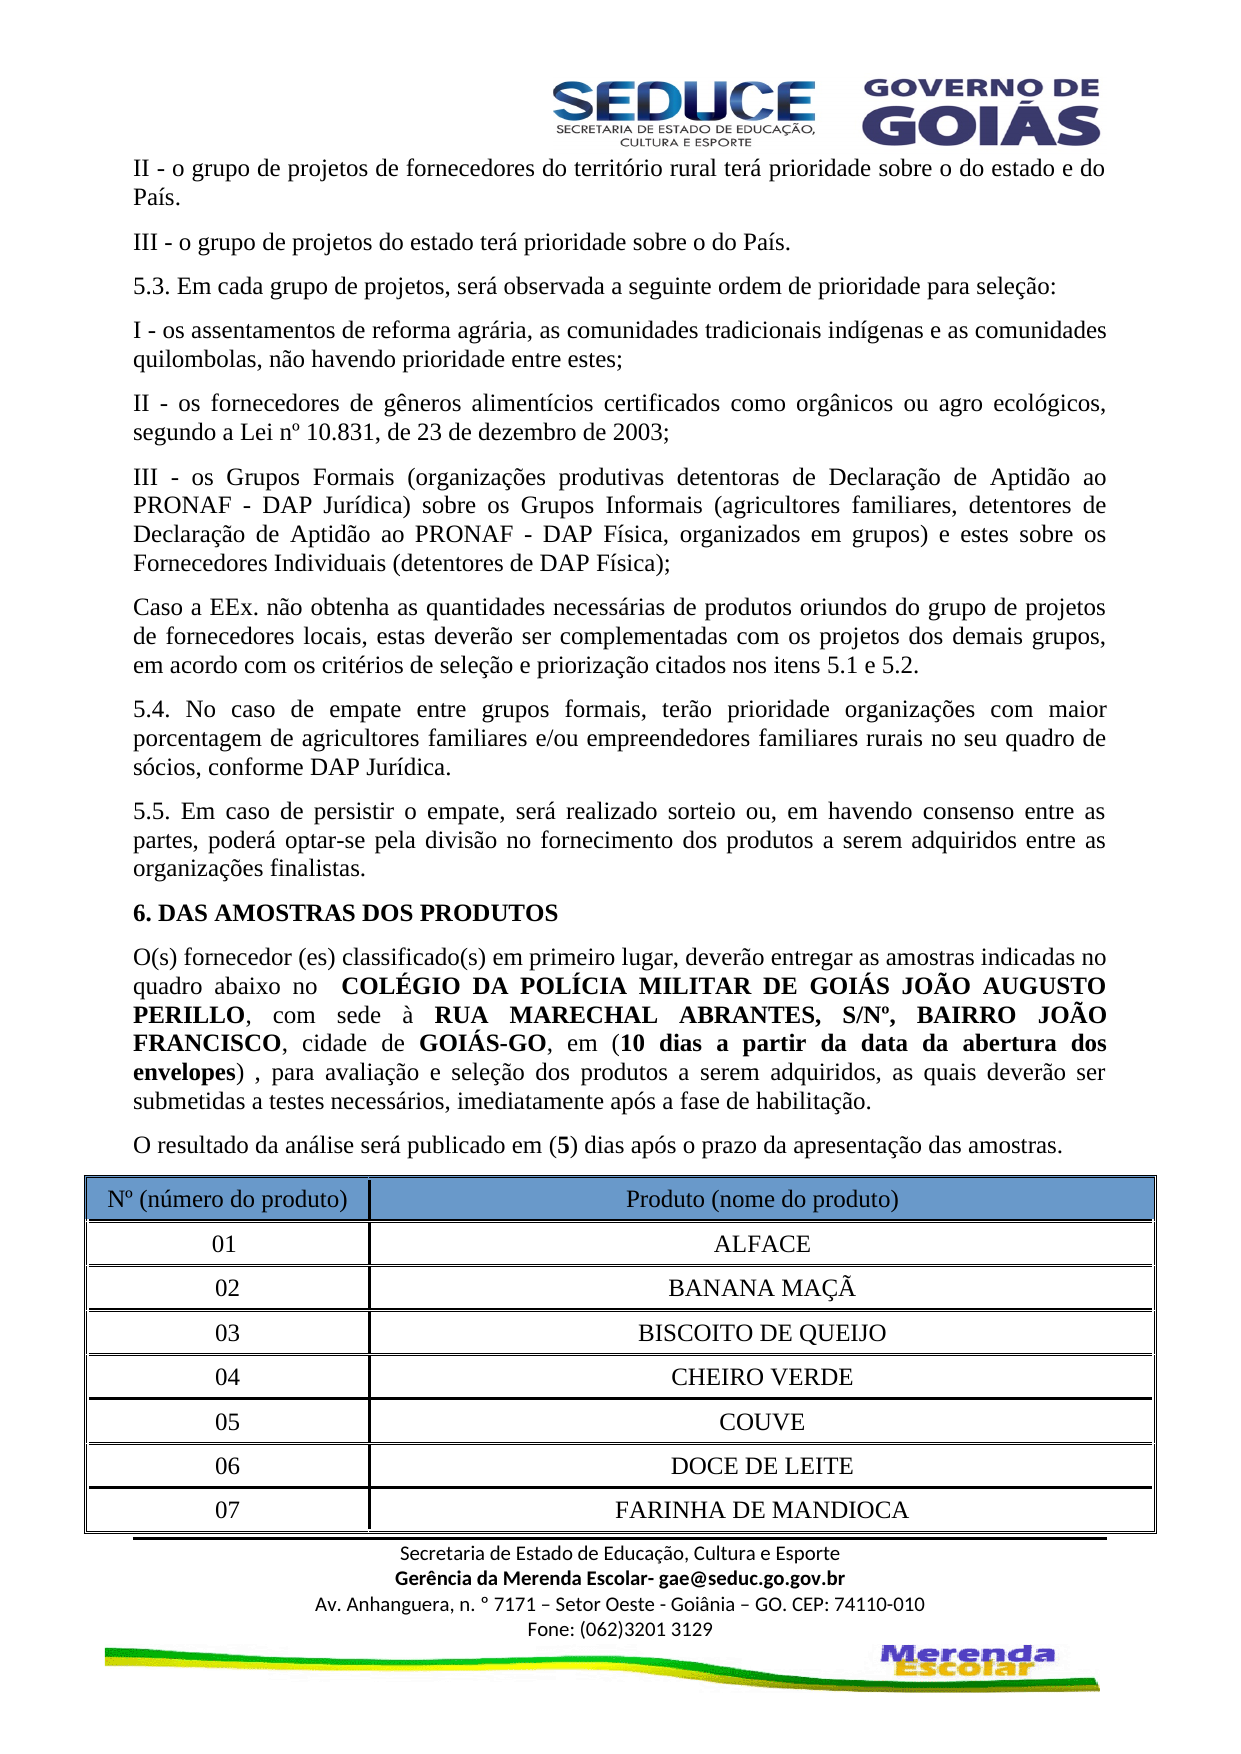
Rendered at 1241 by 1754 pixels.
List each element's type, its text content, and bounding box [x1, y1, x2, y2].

table_cell CHEIRO VERDE [369, 1353, 1155, 1397]
text O(s) fornecedor (es) classificado(s) em primeiro lugar, deverão entregar as amostras indicadas no quadro abaixo no COLÉGIO DA POLÍCIA MILITAR DE GOIÁS JOÃO AUGUSTO PERILLO, com sede à RUA MARECHAL ABRANTES, S/Nº, BAIRRO JOÃO FRANCISCO, cidade de GOIÁS-GO, em (10 dias a partir da data da abertura dos envelopes) , para avaliação e seleção dos produtos a serem adquiridos, as quais deverão ser submetidas a testes necessários, imediatamente após a fase de habilitação. [133, 942, 1107, 1115]
table_cell FARINHA DE MANDIOCA [369, 1486, 1154, 1531]
table_cell COUVE [371, 1397, 1154, 1442]
text O resultado da análise será publicado em (5) dias após o prazo da apresentação das amostras. [133, 1130, 1107, 1159]
table_cell 06 [85, 1442, 369, 1486]
text 5.4. No caso de empate entre grupos formais, terão prioridade organizações com maior porcentagem de agricultores familiares e/ou empreendedores familiares rurais no seu quadro de sócios, conforme DAP Jurídica. [133, 694, 1107, 780]
table_cell DOCE DE LEITE [369, 1442, 1155, 1486]
text Caso a EEx. não obtenha as quantidades necessárias de produtos oriundos do grupo de projetos de fornecedores locais, estas deverão ser complementadas com os projetos dos demais grupos, em acordo com os critérios de seleção e priorização citados nos itens 5.1 e 5.2. [133, 592, 1107, 678]
text I - os assentamentos de reforma agrária, as comunidades tradicionais indígenas e as comunidades quilombolas, não havendo prioridade entre estes; [133, 315, 1107, 373]
table_cell 01 [87, 1219, 368, 1264]
text 5.3. Em cada grupo de projetos, será observada a seguinte ordem de prioridade para seleção: [133, 271, 1107, 300]
table_cell BISCOITO DE QUEIJO [371, 1308, 1154, 1353]
table_cell 02 [85, 1264, 369, 1308]
text III - o grupo de projetos do estado terá prioridade sobre o do País. [133, 227, 1107, 255]
table_cell 04 [85, 1353, 369, 1397]
table_cell 07 [87, 1486, 369, 1531]
table_cell ALFACE [371, 1219, 1154, 1264]
table_cell BANANA MAÇÃ [369, 1264, 1155, 1308]
table_cell 03 [87, 1308, 368, 1353]
text II - o grupo de projetos de fornecedores do território rural terá prioridade sobre o do estado e do País. [133, 153, 1107, 211]
table_cell 05 [87, 1397, 368, 1442]
text II - os fornecedores de gêneros alimentícios certificados como orgânicos ou agro ecológicos, segundo a Lei nº 10.831, de 23 de dezembro de 2003; [133, 388, 1107, 446]
picture [552, 73, 1108, 154]
text 6. DAS AMOSTRAS DOS PRODUTOS [133, 898, 1107, 927]
table_header Produto (nome do produto) [369, 1178, 1154, 1219]
text 5.5. Em caso de persistir o empate, será realizado sorteio ou, em havendo consenso entre as partes, poderá optar-se pela divisão no fornecimento dos produtos a serem adquiridos entre as organizações finalistas. [133, 796, 1107, 882]
table_header Nº (número do produto) [85, 1176, 369, 1219]
text III - os Grupos Formais (organizações produtivas detentoras de Declaração de Aptidão ao PRONAF - DAP Jurídica) sobre os Grupos Informais (agricultores familiares, detentores de Declaração de Aptidão ao PRONAF - DAP Física, organizados em grupos) e estes sobre os Fornecedores Individuais (detentores de DAP Física); [133, 462, 1107, 577]
